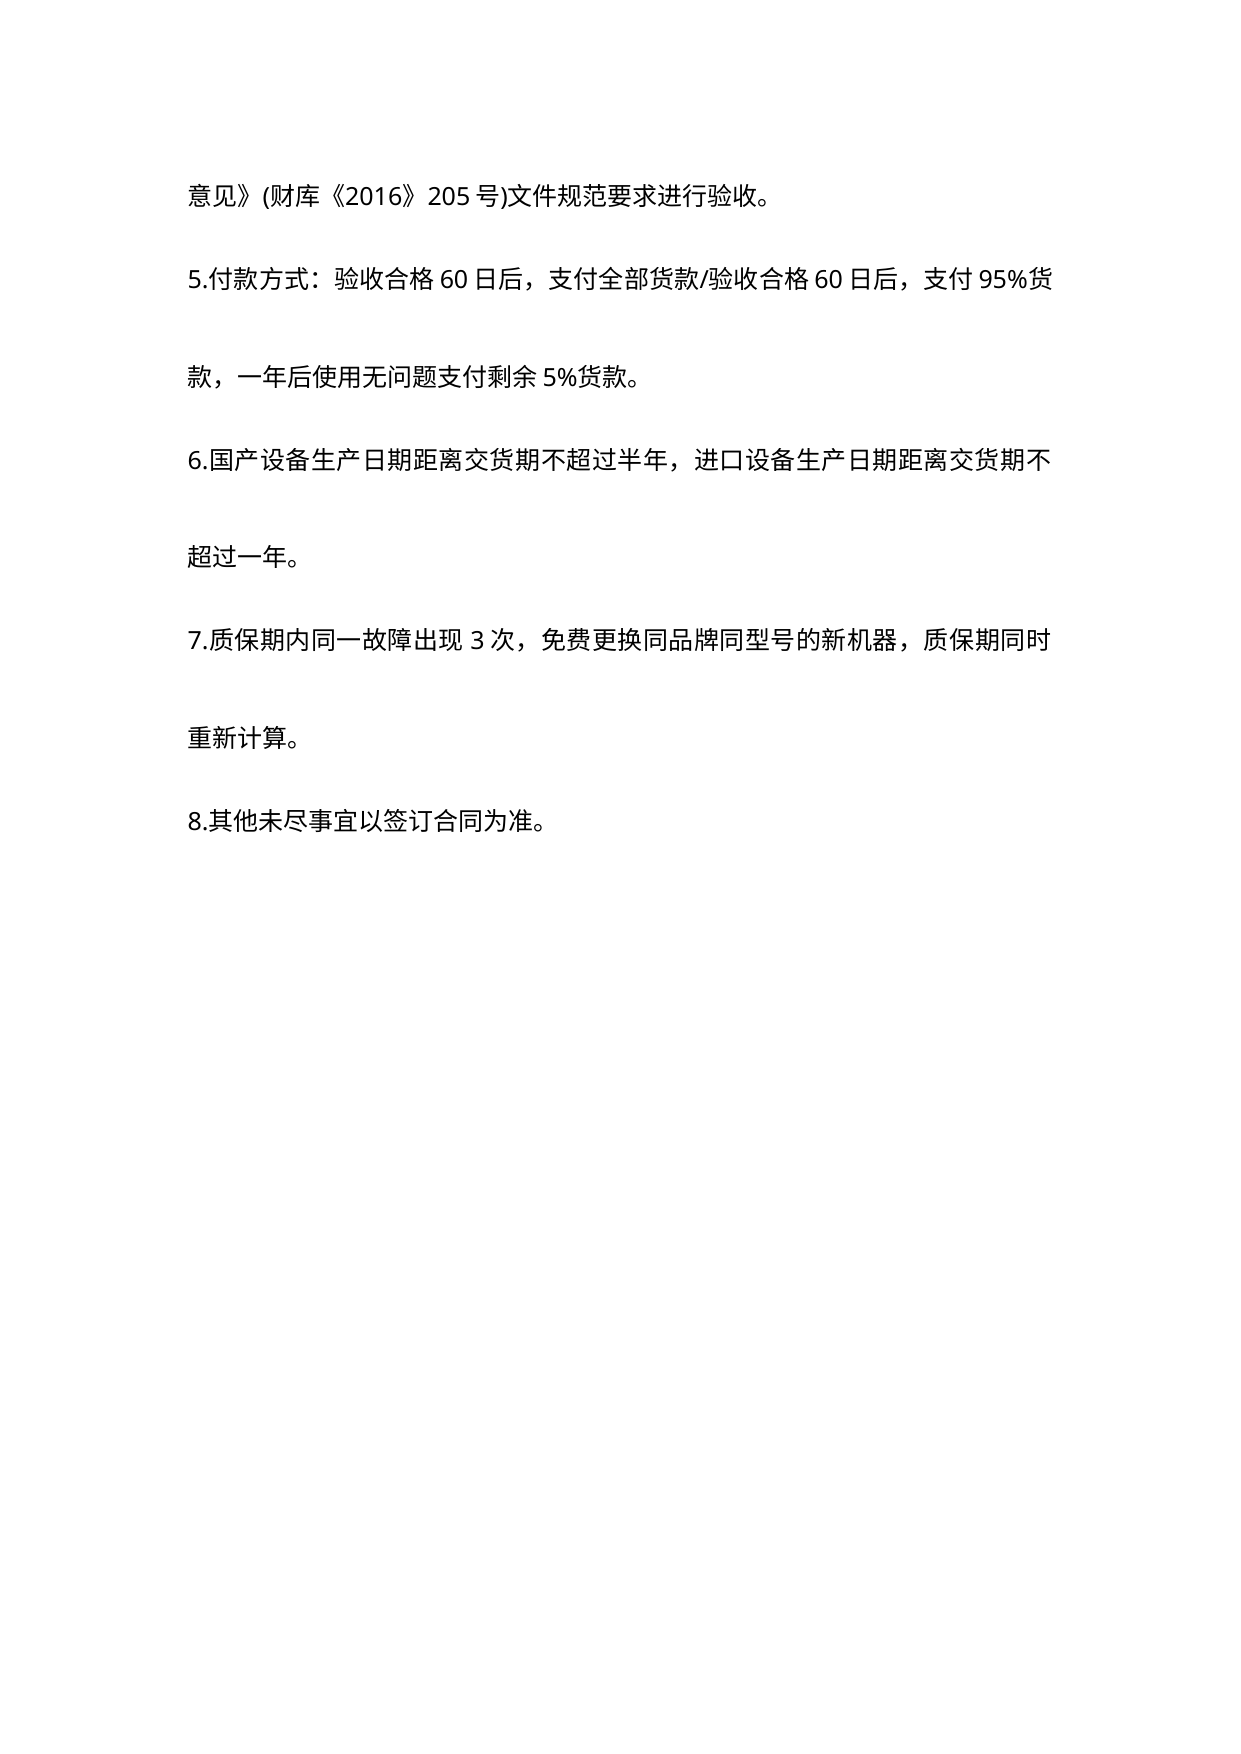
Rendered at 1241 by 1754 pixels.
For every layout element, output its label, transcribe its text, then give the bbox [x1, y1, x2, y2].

text 6.国产设备生产日期距离交货期不超过半年，进口设备生产日期距离交货期不超过一年。 [187, 426, 1053, 588]
text 7.质保期内同一故障出现3次，免费更换同品牌同型号的新机器，质保期同时重新计算。 [187, 606, 1053, 769]
text 5.付款方式：验收合格60日后，支付全部货款/验收合格60日后，支付95%货款，一年后使用无问题支付剩余5%货款。 [187, 245, 1053, 408]
text 8.其他未尽事宜以签订合同为准。 [187, 787, 1053, 852]
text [187, 162, 1053, 227]
